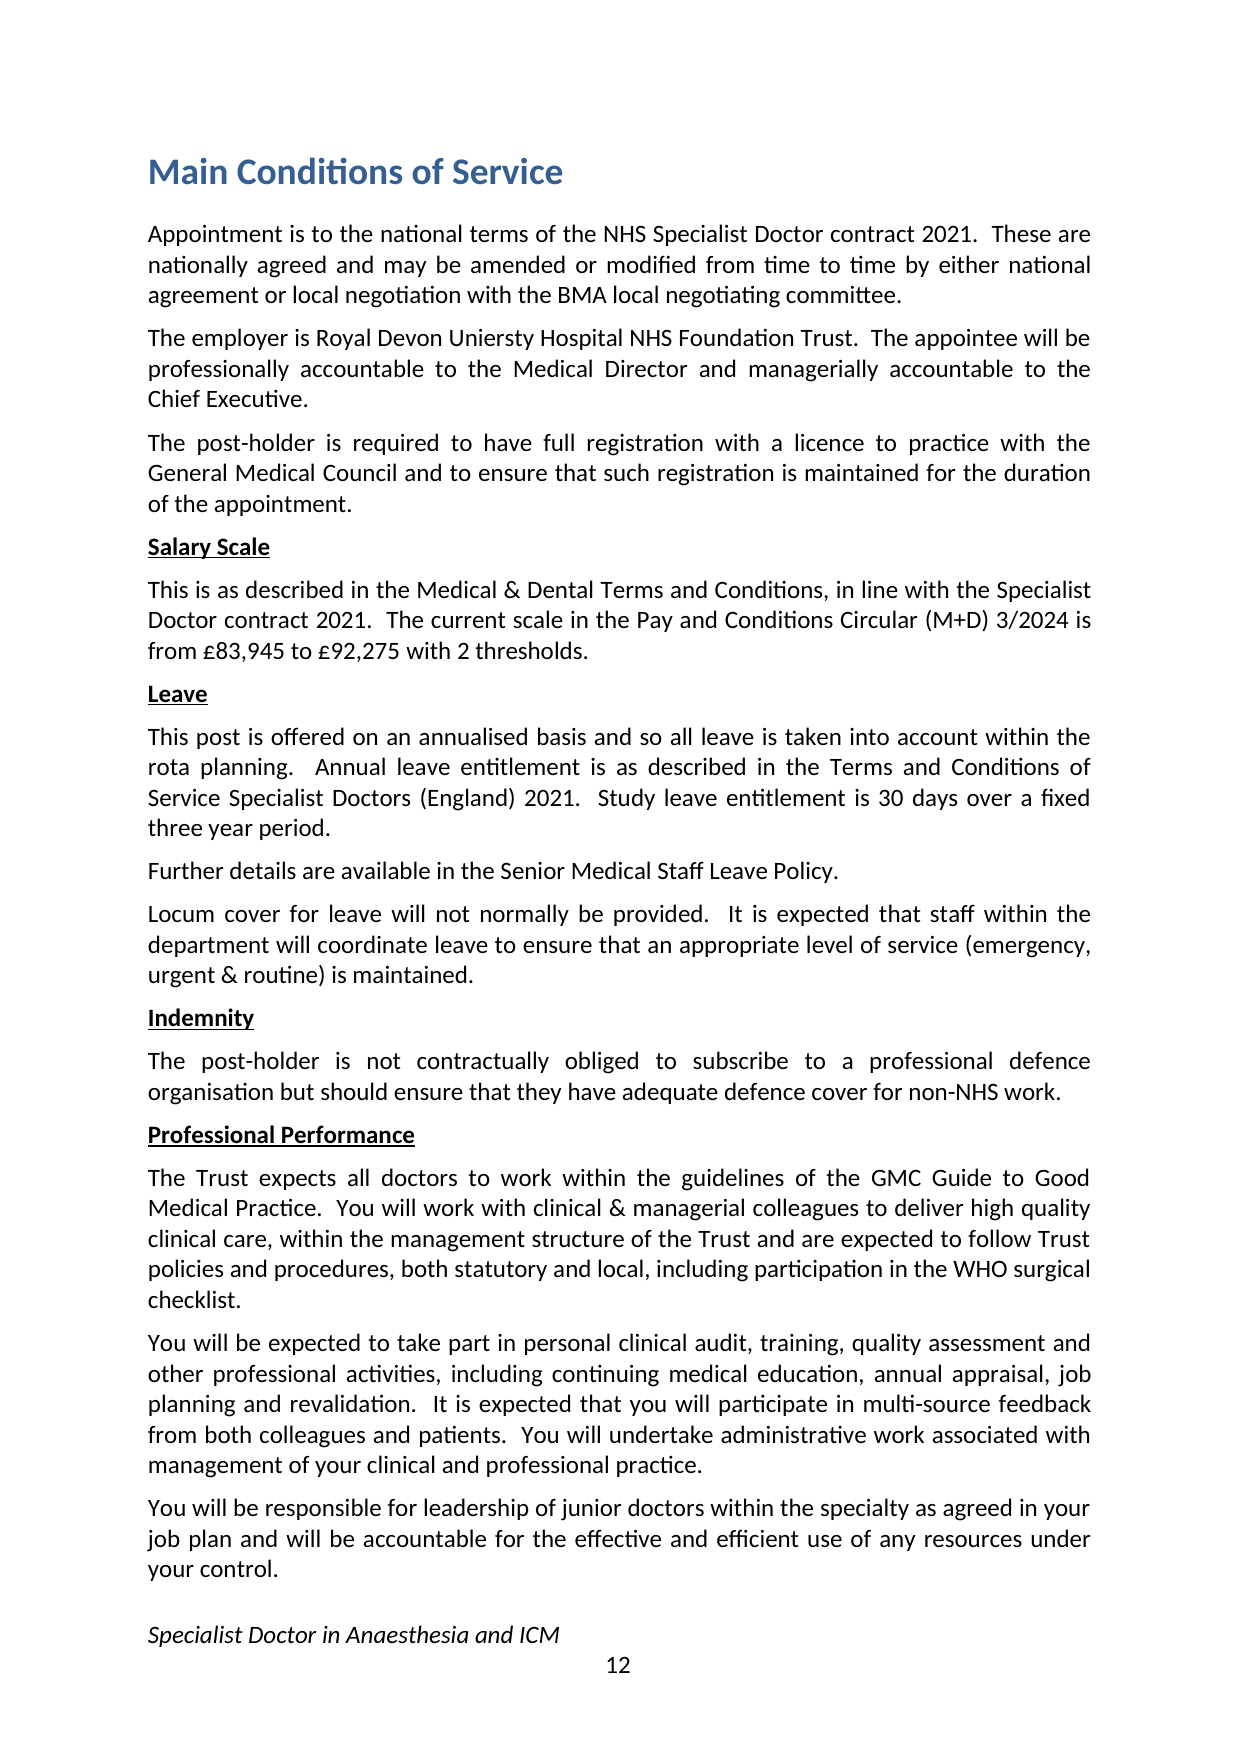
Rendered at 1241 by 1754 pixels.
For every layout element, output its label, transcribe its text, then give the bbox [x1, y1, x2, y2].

subtitle Main Conditions of Service [148, 148, 1092, 193]
text The post-holder is not contractually obliged to subscribe to a professional defence organisation but should ensure that they have adequate defence cover for non-NHS work. [148, 1046, 1092, 1107]
subtitle Indemnity [148, 1002, 1092, 1033]
text The Trust expects all doctors to work within the guidelines of the GMC Guide to Good Medical Practice. You will work with clinical & managerial colleagues to deliver high quality clinical care, within the management structure of the Trust and are expected to follow Trust policies and procedures, both statutory and local, including participation in the WHO surgical checklist. [148, 1162, 1092, 1315]
subtitle Professional Performance [148, 1119, 1092, 1149]
text Locum cover for leave will not normally be provided. It is expected that staff within the department will coordinate leave to ensure that an appropriate level of service (emergency, urgent & routine) is maintained. [148, 898, 1092, 990]
text Further details are available in the Senior Medical Staff Leave Policy. [148, 855, 1092, 886]
text This is as described in the Medical & Dental Terms and Conditions, in line with the Specialist Doctor contract 2021. The current scale in the Pay and Conditions Circular (M+D) 3/2024 is from £83,945 to £92,275 with 2 thresholds. [148, 574, 1092, 665]
text This post is offered on an annualised basis and so all leave is taken into account within the rota planning. Annual leave entitlement is as described in the Terms and Conditions of Service Specialist Doctors (England) 2021. Study leave entitlement is 30 days over a fixed three year period. [148, 721, 1092, 843]
text You will be responsible for leadership of junior doctors within the specialty as agreed in your job plan and will be accountable for the effective and efficient use of any resources under your control. [148, 1492, 1092, 1584]
text Appointment is to the national terms of the NHS Specialist Doctor contract 2021. These are nationally agreed and may be amended or modified from time to time by either national agreement or local negotiation with the BMA local negotiating committee. [148, 218, 1092, 310]
subtitle Salary Scale [148, 531, 1092, 561]
text The post-holder is required to have full registration with a licence to practice with the General Medical Council and to ensure that such registration is maintained for the duration of the appointment. [148, 427, 1092, 518]
subtitle Leave [148, 678, 1092, 708]
text The employer is Royal Devon Uniersty Hospital NHS Foundation Trust. The appointee will be professionally accountable to the Medical Director and managerially accountable to the Chief Executive. [148, 323, 1092, 414]
text You will be expected to take part in personal clinical audit, training, quality assessment and other professional activities, including continuing medical education, annual appraisal, job planning and revalidation. It is expected that you will participate in multi-source feedback from both colleagues and patients. You will undertake administrative work associated with management of your clinical and professional practice. [148, 1327, 1092, 1480]
